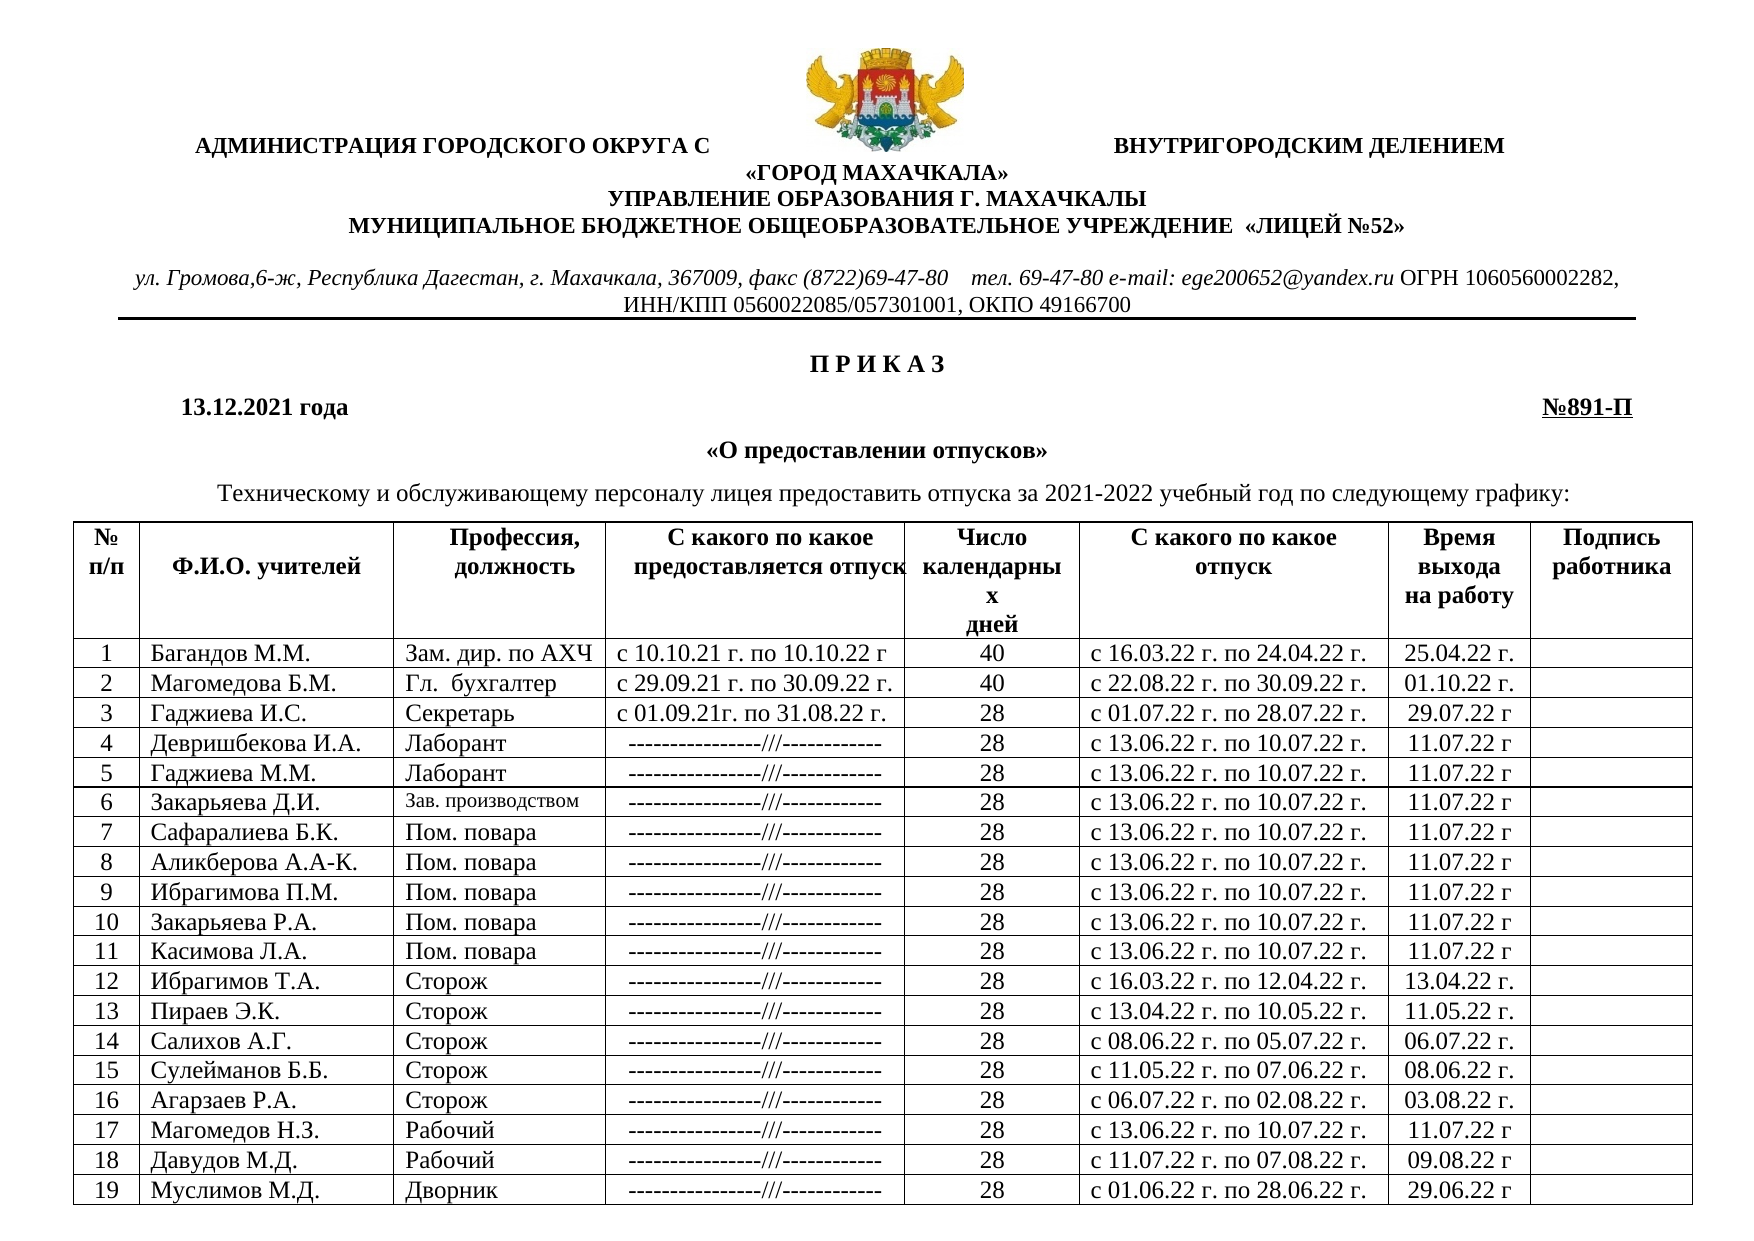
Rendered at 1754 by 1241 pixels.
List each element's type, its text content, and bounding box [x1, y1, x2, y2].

table_cell 4 [74, 728, 139, 757]
table_cell Закарьяева Д.И. [140, 788, 393, 816]
table_cell с 13.06.22 г. по 10.07.22 г. [1080, 788, 1388, 816]
table_cell Рабочий [394, 1115, 605, 1144]
table_cell 2 [74, 668, 139, 697]
text Техническому и обслуживающему персоналу лицея предоставить отпуска за 2021-2022 учебный год по следующему графику: [118, 478, 1636, 507]
table_cell 13.04.22 г. [1389, 966, 1530, 995]
table_cell с 08.06.22 г. по 05.07.22 г. [1080, 1026, 1388, 1054]
table_cell ----------------///------------ [606, 996, 904, 1025]
table_cell ----------------///------------ [606, 936, 904, 965]
table_cell 28 [905, 1145, 1079, 1174]
table_cell 5 [74, 758, 139, 786]
table_cell 40 [905, 639, 1079, 667]
table_cell Секретарь [394, 698, 605, 727]
table_cell Зам. дир. по АХЧ [394, 639, 605, 667]
table_cell Магомедова Б.М. [140, 668, 393, 697]
table_cell [1531, 668, 1692, 697]
table_cell 11.07.22 г [1389, 728, 1530, 757]
table_cell 11 [74, 936, 139, 965]
table_cell с 11.05.22 г. по 07.06.22 г. [1080, 1056, 1388, 1084]
table_cell ----------------///------------ [606, 1085, 904, 1114]
table_cell с 13.06.22 г. по 10.07.22 г. [1080, 1115, 1388, 1144]
table_cell 11.07.22 г [1389, 758, 1530, 786]
table_cell ----------------///------------ [606, 728, 904, 757]
table_cell Гл. бухгалтер [394, 668, 605, 697]
table_cell 10 [74, 907, 139, 935]
table_cell Касимова Л.А. [140, 936, 393, 965]
table_cell [1531, 1175, 1692, 1203]
table_cell [1531, 788, 1692, 816]
table_cell 29.06.22 г [1389, 1175, 1530, 1203]
table_cell с 13.06.22 г. по 10.07.22 г. [1080, 877, 1388, 906]
table_cell Муслимов М.Д. [140, 1175, 393, 1203]
table_header Время выхода на работу [1389, 523, 1530, 637]
table_cell 28 [905, 1085, 1079, 1114]
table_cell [606, 1115, 904, 1144]
table_cell Давудов М.Д. [140, 1145, 393, 1174]
table_cell 18 [74, 1145, 139, 1174]
table_cell 29.07.22 г [1389, 698, 1530, 727]
table_cell с 06.07.22 г. по 02.08.22 г. [1080, 1085, 1388, 1114]
table_cell ----------------///------------ [606, 817, 904, 846]
table_cell с 29.09.21 г. по 30.09.22 г. [606, 668, 904, 697]
table_cell 06.07.22 г. [1389, 1026, 1530, 1054]
table_cell 11.05.22 г. [1389, 996, 1530, 1025]
table_cell [1531, 698, 1692, 727]
table_cell Багандов М.М. [140, 639, 393, 667]
table_cell Ибрагимова П.М. [140, 877, 393, 906]
table_cell [1531, 966, 1692, 995]
table_cell Сторож [394, 1026, 605, 1054]
table_cell с 01.09.21г. по 31.08.22 г. [606, 698, 904, 727]
table_cell Гаджиева И.С. [140, 698, 393, 727]
table_cell с 10.10.21 г. по 10.10.22 г [606, 639, 904, 667]
table_cell Сулейманов Б.Б. [140, 1056, 393, 1084]
table_cell 13 [74, 996, 139, 1025]
table_cell 16 [74, 1085, 139, 1114]
table_cell 28 [905, 788, 1079, 816]
picture [806, 48, 964, 152]
table_cell с 16.03.22 г. по 24.04.22 г. [1080, 639, 1388, 667]
table_cell 28 [905, 936, 1079, 965]
table_cell с 13.06.22 г. по 10.07.22 г. [1080, 817, 1388, 846]
table_cell 14 [74, 1026, 139, 1054]
table_cell 28 [905, 698, 1079, 727]
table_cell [606, 1175, 904, 1203]
table_cell Девришбекова И.А. [140, 728, 393, 757]
text ул. Громова,6-ж, Республика Дагестан, г. Махачкала, 367009, факс (8722)69-47-80 тел. 69-47-80 e-mаil: ege200652@yandex.ru ОГРН 1060560002282, ИНН/КПП 0560022085/057301001, ОКПО 49166700 [118, 264, 1636, 317]
table_cell с 11.07.22 г. по 07.08.22 г. [1080, 1145, 1388, 1174]
table_cell Пом. повара [394, 907, 605, 935]
table_cell 28 [905, 1175, 1079, 1203]
table_cell Магомедов Н.З. [140, 1115, 393, 1144]
table_cell Сторож [394, 1085, 605, 1114]
table_cell [1531, 847, 1692, 876]
table_cell 28 [905, 817, 1079, 846]
table_cell Пом. повара [394, 847, 605, 876]
table_cell Пом. повара [394, 877, 605, 906]
table_cell 15 [74, 1056, 139, 1084]
table_cell с 22.08.22 г. по 30.09.22 г. [1080, 668, 1388, 697]
table_cell Лаборант [394, 758, 605, 786]
table_cell Дворник [394, 1175, 605, 1203]
table_cell [1531, 758, 1692, 786]
table_cell [1531, 817, 1692, 846]
text П Р И К А З [118, 349, 1636, 378]
table_cell Пом. повара [394, 936, 605, 965]
table_cell [1531, 907, 1692, 935]
table_cell 09.08.22 г [1389, 1145, 1530, 1174]
table_header Профессия, должность [394, 523, 605, 637]
table_cell 25.04.22 г. [1389, 639, 1530, 667]
table_cell Сторож [394, 996, 605, 1025]
table_cell 6 [74, 788, 139, 816]
table_cell 28 [905, 966, 1079, 995]
table_cell 28 [905, 847, 1079, 876]
table_cell 17 [74, 1115, 139, 1144]
table_cell 28 [905, 907, 1079, 935]
table_cell Сторож [394, 966, 605, 995]
table_cell [1531, 1115, 1692, 1144]
table_cell с 13.06.22 г. по 10.07.22 г. [1080, 728, 1388, 757]
table_cell 8 [74, 847, 139, 876]
table_cell 11.07.22 г [1389, 788, 1530, 816]
text МУНИЦИПАЛЬНОЕ БЮДЖЕТНОЕ ОБЩЕОБРАЗОВАТЕЛЬНОЕ УЧРЕЖДЕНИЕ «ЛИЦЕЙ №52» [118, 212, 1636, 238]
table_header Подпись работника [1531, 523, 1692, 637]
table_cell 9 [74, 877, 139, 906]
table_header Ф.И.О. учителей [140, 523, 393, 637]
table_cell с 01.07.22 г. по 28.07.22 г. [1080, 698, 1388, 727]
table_cell 03.08.22 г. [1389, 1085, 1530, 1114]
table_cell 12 [74, 966, 139, 995]
table_cell ----------------///------------ [606, 907, 904, 935]
table_cell 11.07.22 г [1389, 847, 1530, 876]
table_cell 1 [74, 639, 139, 667]
table_cell с 13.04.22 г. по 10.05.22 г. [1080, 996, 1388, 1025]
table_cell с 01.06.22 г. по 28.06.22 г. [1080, 1175, 1388, 1203]
table_cell ----------------///------------ [606, 788, 904, 816]
table_cell [1531, 728, 1692, 757]
table_cell 28 [905, 728, 1079, 757]
table_cell Салихов А.Г. [140, 1026, 393, 1054]
table_cell [1531, 1145, 1692, 1174]
table_cell [1531, 936, 1692, 965]
table_header Число календарных дней [905, 523, 1079, 637]
table_cell Аликберова А.А-К. [140, 847, 393, 876]
table_cell 28 [905, 1115, 1079, 1144]
table_cell ----------------///------------ [606, 966, 904, 995]
table_cell 11.07.22 г [1389, 877, 1530, 906]
table_cell 19 [74, 1175, 139, 1203]
table_cell 01.10.22 г. [1389, 668, 1530, 697]
subtitle АДМИНИСТРАЦИЯ ГОРОДСКОГО ОКРУГА С ВНУТРИГОРОДСКИМ ДЕЛЕНИЕМ [118, 133, 1636, 159]
text «О предоставлении отпусков» [118, 435, 1636, 464]
table_cell ----------------///------------ [606, 758, 904, 786]
table_cell 28 [905, 877, 1079, 906]
table_cell 11.07.22 г [1389, 1115, 1530, 1144]
subtitle «ГОРОД МАХАЧКАЛА» [118, 159, 1636, 185]
table_cell с 13.06.22 г. по 10.07.22 г. [1080, 758, 1388, 786]
table_cell Пираев Э.К. [140, 996, 393, 1025]
table_cell [1531, 1085, 1692, 1114]
table_cell Зав. производством [394, 788, 605, 816]
table_cell с 16.03.22 г. по 12.04.22 г. [1080, 966, 1388, 995]
table_cell 28 [905, 1056, 1079, 1084]
table_cell с 13.06.22 г. по 10.07.22 г. [1080, 847, 1388, 876]
table_cell ----------------///------------ [606, 847, 904, 876]
table_cell Ибрагимов Т.А. [140, 966, 393, 995]
table_cell Пом. повара [394, 817, 605, 846]
table_cell 11.07.22 г [1389, 817, 1530, 846]
table_cell 11.07.22 г [1389, 907, 1530, 935]
table_cell Сторож [394, 1056, 605, 1084]
table_cell 11.07.22 г [1389, 936, 1530, 965]
table_cell 28 [905, 1026, 1079, 1054]
table_cell [1531, 1056, 1692, 1084]
table_cell [1531, 1026, 1692, 1054]
table_cell Гаджиева М.М. [140, 758, 393, 786]
table_header С какого по какое отпуск [1080, 523, 1388, 637]
table_cell 40 [905, 668, 1079, 697]
table_cell с 13.06.22 г. по 10.07.22 г. [1080, 936, 1388, 965]
table_cell [1531, 639, 1692, 667]
table_cell [1531, 996, 1692, 1025]
table_cell Сафаралиева Б.К. [140, 817, 393, 846]
table_cell 28 [905, 996, 1079, 1025]
table_header С какого по какое предоставляется отпуск [606, 523, 904, 637]
text 13.12.2021 года №891-П [118, 392, 1636, 421]
table_cell [1531, 877, 1692, 906]
table_cell Агарзаев Р.А. [140, 1085, 393, 1114]
text УПРАВЛЕНИЕ ОБРАЗОВАНИЯ Г. МАХАЧКАЛЫ [118, 185, 1636, 212]
table_cell 7 [74, 817, 139, 846]
table_cell ----------------///------------ [606, 1056, 904, 1084]
table_cell ----------------///------------ [606, 877, 904, 906]
table_cell 28 [905, 758, 1079, 786]
table_cell с 13.06.22 г. по 10.07.22 г. [1080, 907, 1388, 935]
table_cell 08.06.22 г. [1389, 1056, 1530, 1084]
table_cell Рабочий [394, 1145, 605, 1174]
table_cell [606, 1145, 904, 1174]
table_cell 3 [74, 698, 139, 727]
table_cell Лаборант [394, 728, 605, 757]
table_header № п/п [74, 523, 139, 637]
table_cell ----------------///------------ [606, 1026, 904, 1054]
table_cell Закарьяева Р.А. [140, 907, 393, 935]
